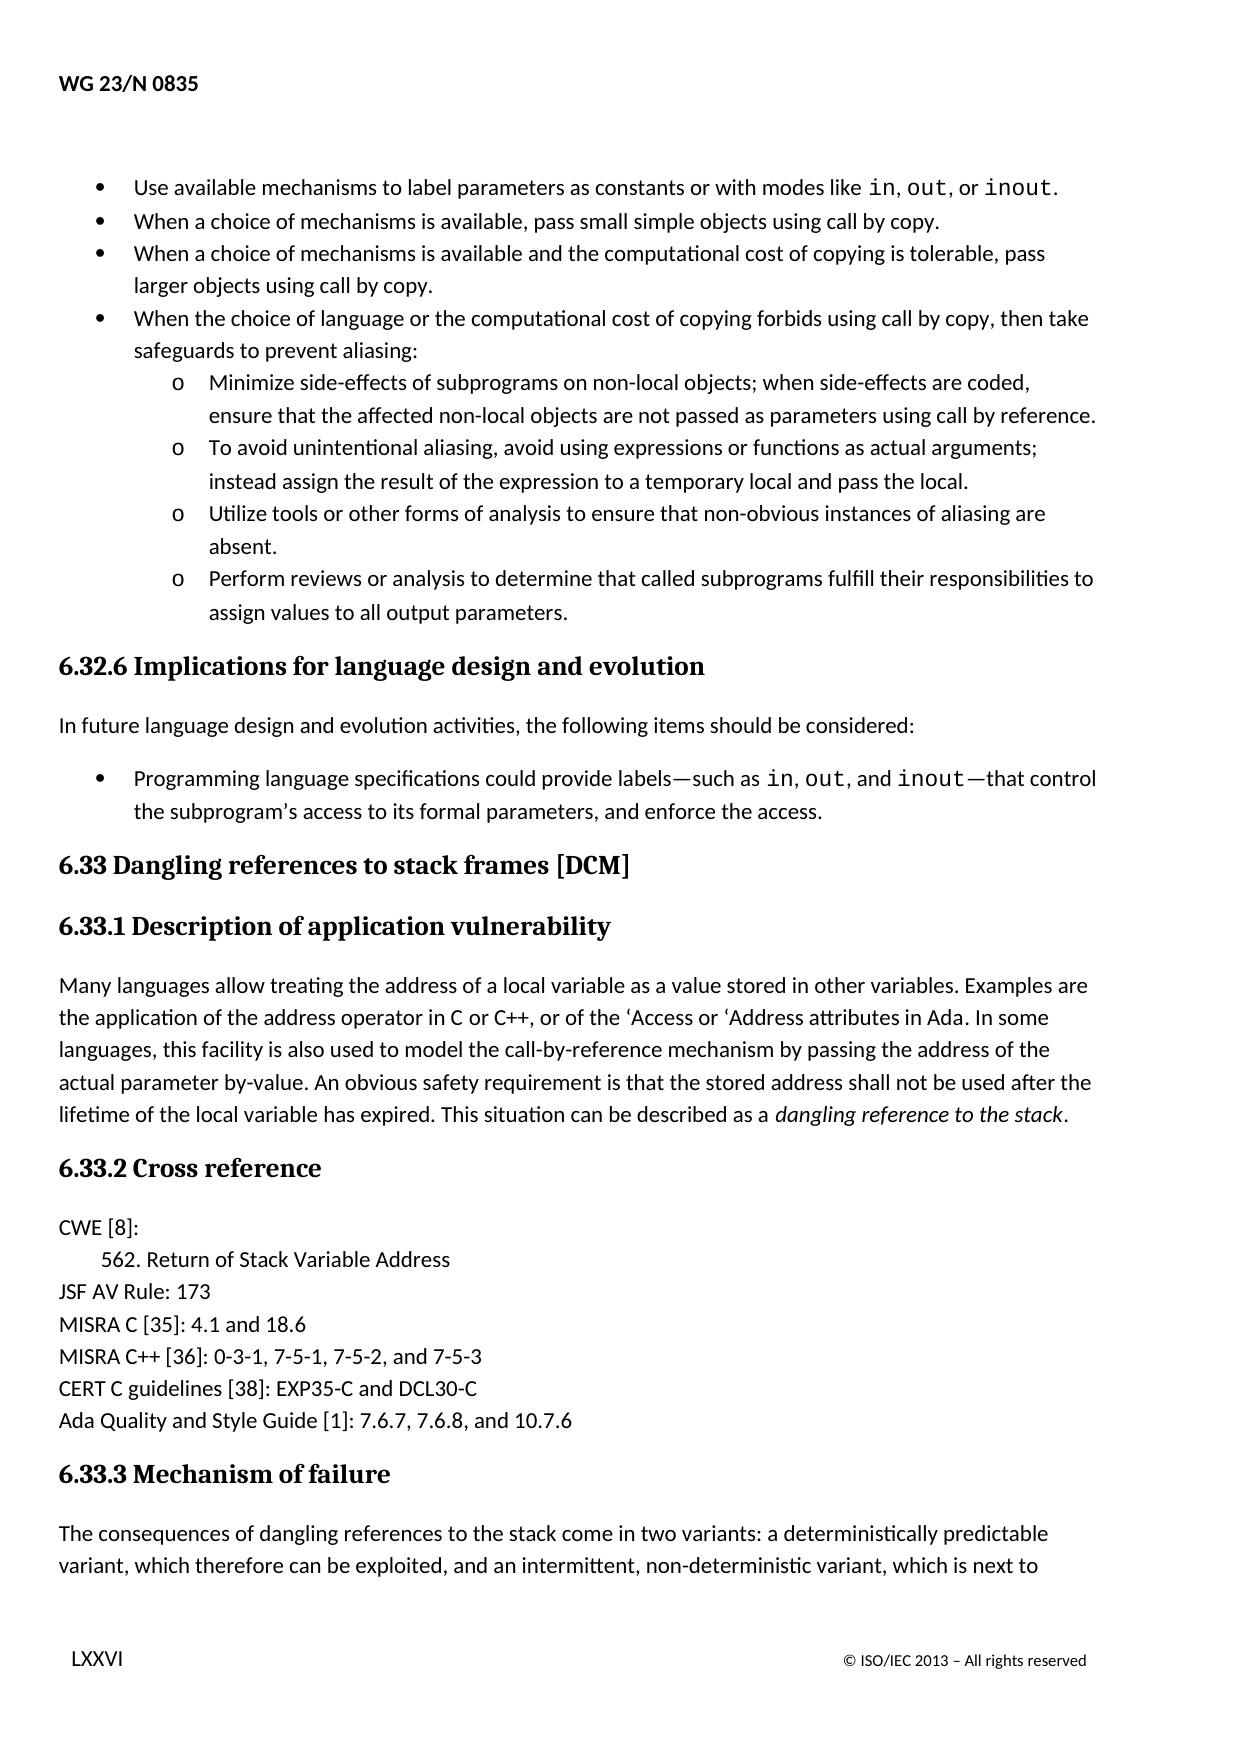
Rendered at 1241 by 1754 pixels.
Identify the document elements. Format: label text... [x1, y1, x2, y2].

list Minimize side-effects of subprograms on non-local objects; when side-effects are coded, ensure that the affected non-local objects are not passed as parameters using call by reference. [171, 368, 1099, 429]
list When a choice of mechanisms is available and the computational cost of copying is tolerable, pass larger objects using call by copy. [96, 239, 1099, 299]
text CERT C guidelines [38]: EXP35-C and DCL30-C [58, 1374, 1099, 1402]
text In future language design and evolution activities, the following items should be considered: [58, 711, 1099, 739]
list Programming language specifications could provide labels—such as in, out, and inout—that control the subprogram’s access to its formal parameters, and enforce the access. [96, 764, 1099, 825]
text Ada Quality and Style Guide [1]: 7.6.7, 7.6.8, and 10.7.6 [58, 1406, 1099, 1434]
list Utilize tools or other forms of analysis to ensure that non-obvious instances of aliasing are absent. [171, 499, 1099, 560]
text MISRA C [35]: 4.1 and 18.6 [58, 1310, 1099, 1338]
subtitle 6.33.2 Cross reference [58, 1153, 1099, 1184]
list Use available mechanisms to label parameters as constants or with modes like in, out, or inout. [96, 173, 1099, 203]
list To avoid unintentional aliasing, avoid using expressions or functions as actual arguments; instead assign the result of the expression to a temporary local and pass the local. [171, 433, 1099, 495]
subtitle 6.33.3 Mechanism of failure [58, 1459, 1099, 1490]
subtitle 6.33 Dangling references to stack frames [DCM] [58, 850, 1099, 882]
text CWE [8]: [58, 1213, 1099, 1241]
text Many languages allow treating the address of a local variable as a value stored in other variables. Examples are the application of the address operator in C or C++, or of the ‘Access or ‘Address attributes in Ada. In some languages, this facility is also used to model the call-by-reference mechanism by passing the address of the actual parameter by-value. An obvious safety requirement is that the stored address shall not be used after the lifetime of the local variable has expired. This situation can be described as a dangling reference to the stack. [58, 971, 1099, 1128]
text MISRA C++ [36]: 0-3-1, 7-5-1, 7-5-2, and 7-5-3 [58, 1342, 1099, 1370]
text JSF AV Rule: 173 [58, 1277, 1099, 1306]
list Perform reviews or analysis to determine that called subprograms fulfill their responsibilities to assign values to all output parameters. [171, 564, 1099, 626]
list When the choice of language or the computational cost of copying forbids using call by copy, then take safeguards to prevent aliasing: [96, 304, 1099, 364]
subtitle 6.33.1 Description of application vulnerability [58, 911, 1099, 942]
subtitle 6.32.6 Implications for language design and evolution [58, 651, 1099, 682]
text 562. Return of Stack Variable Address [101, 1245, 1099, 1273]
list When a choice of mechanisms is available, pass small simple objects using call by copy. [96, 207, 1099, 235]
